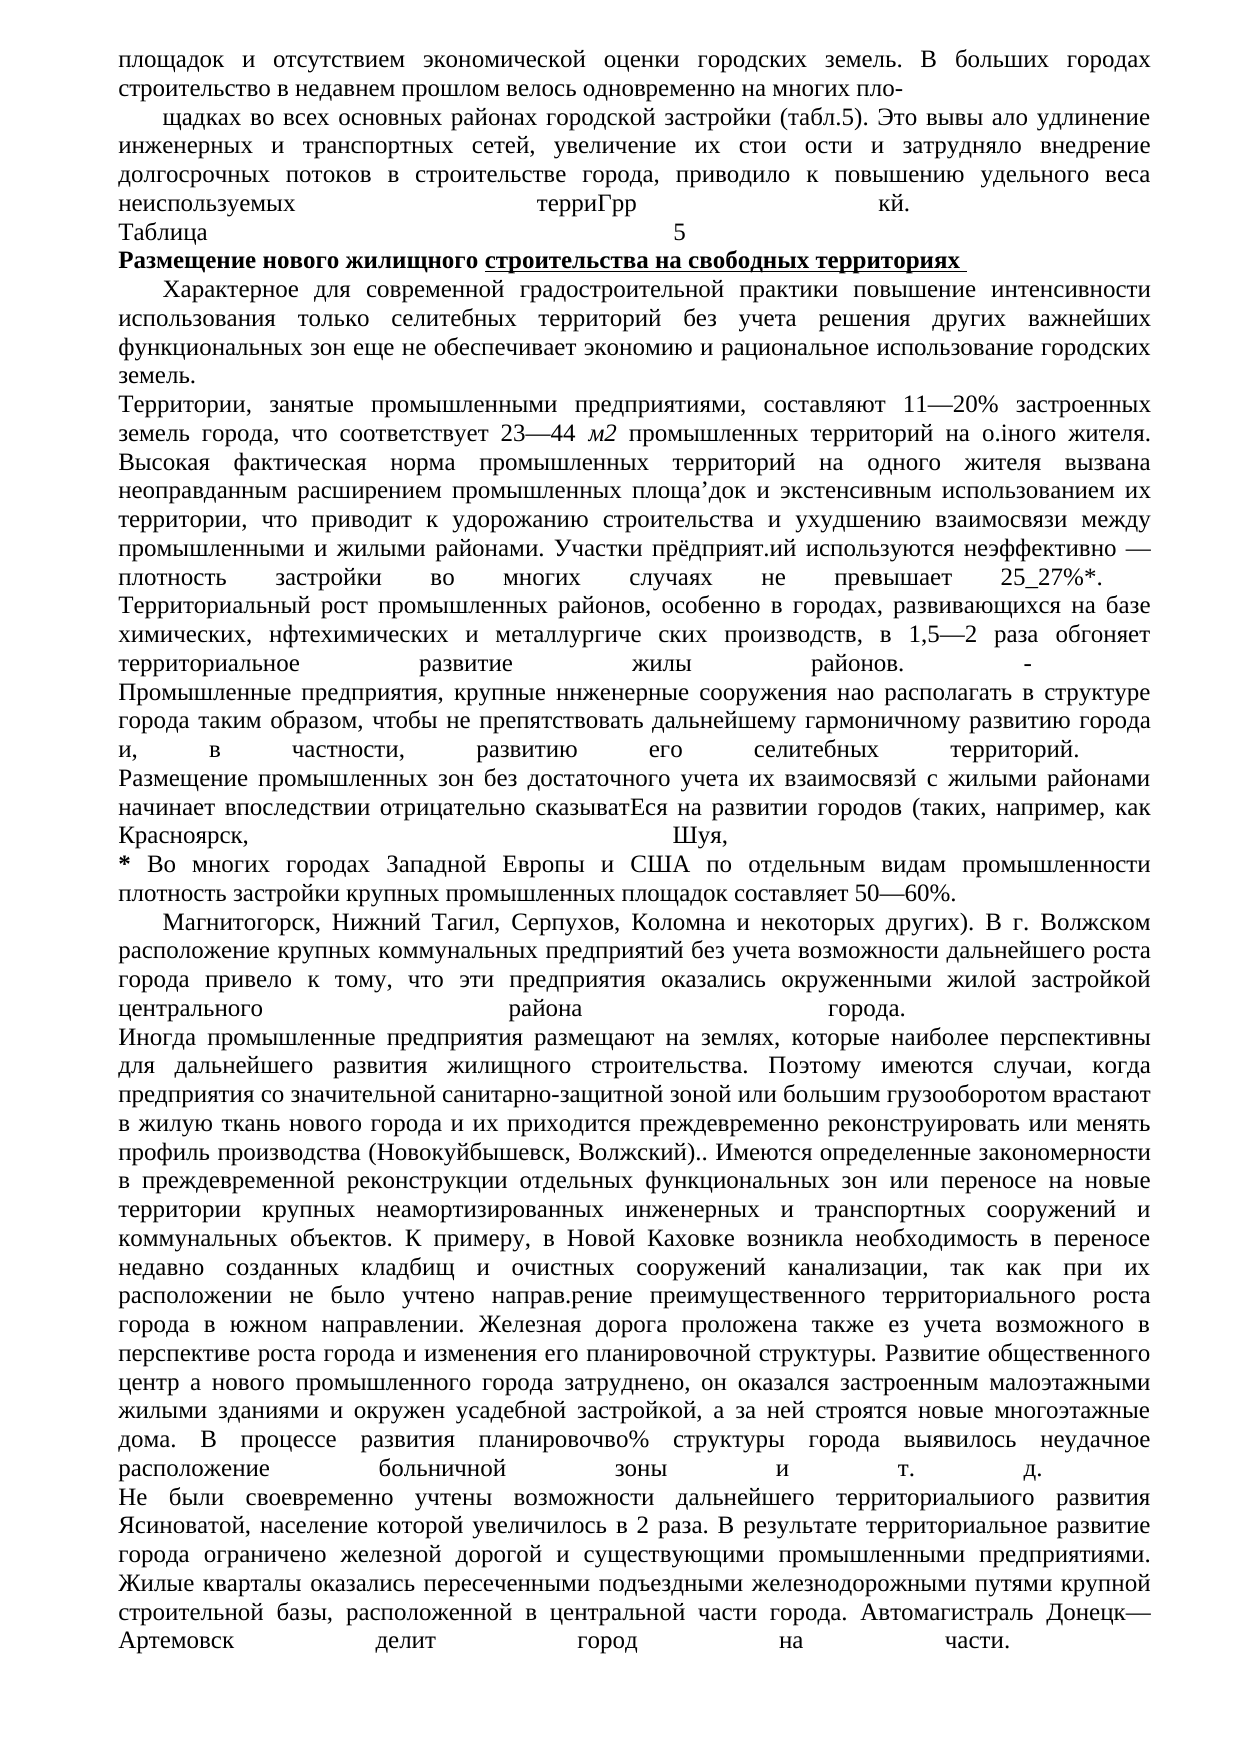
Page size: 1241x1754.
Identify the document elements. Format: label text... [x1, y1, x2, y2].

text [118, 907, 1152, 1654]
text щадках во всех основных районах городской застройки (табл.5). Это вывы ало удлинение инженерных и транспортных сетей, увеличение их стои ости и затрудняло внедрение долгосрочных потоков в строительстве города, приводило к повышению удельного веса неиспользуемых терриГрр кй. Таблица 5 Размещение нового жилищного строительства на свободных территориях [118, 102, 1152, 274]
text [118, 44, 1152, 102]
text Характерное для современной градостроительной практики повышение интенсивности использования только селитебных территорий без учета решения других важнейших функциональных зон еще не обеспечивает экономию и рациональное использование городских земель. Территории, занятые промышленными предприятиями, составляют 11—20% застроенных земель города, что соответствует 23—44 м2 промышленных территорий на о.iного жителя. Высокая фактическая норма промышленных территорий на одного жителя вызвана неоправданным расширением промышленных площа’док и экстенсивным использованием их территории, что приводит к удорожанию строительства и ухудшению взаимосвязи между промышленными и жилыми районами. Участки прёдприят.ий используются неэффективно — плотность застройки во многих случаях не превышает 25_27%*. Территориальный рост промышленных районов, особенно в городах, развивающихся на базе химических, нфтехимических и металлургиче ских производств, в 1,5—2 раза обгоняет территориальное развитие жилы районов. - Промышленные предприятия, крупные ннженерные сооружения нао располагать в структуре города таким образом, чтобы не препятствовать дальнейшему гармоничному развитию города и, в частности, развитию его селитебных территорий. Размещение промышленных зон без достаточного учета их взаимосвязй с жилыми районами начинает впоследствии отрицательно сказыватЕся на развитии городов (таких, например, как Красноярск, Шуя, * Во многих городах Западной Европы и США по отдельным видам промышленности плотность застройки крупных промышленных площадок составляет 50—60%. [118, 274, 1152, 907]
